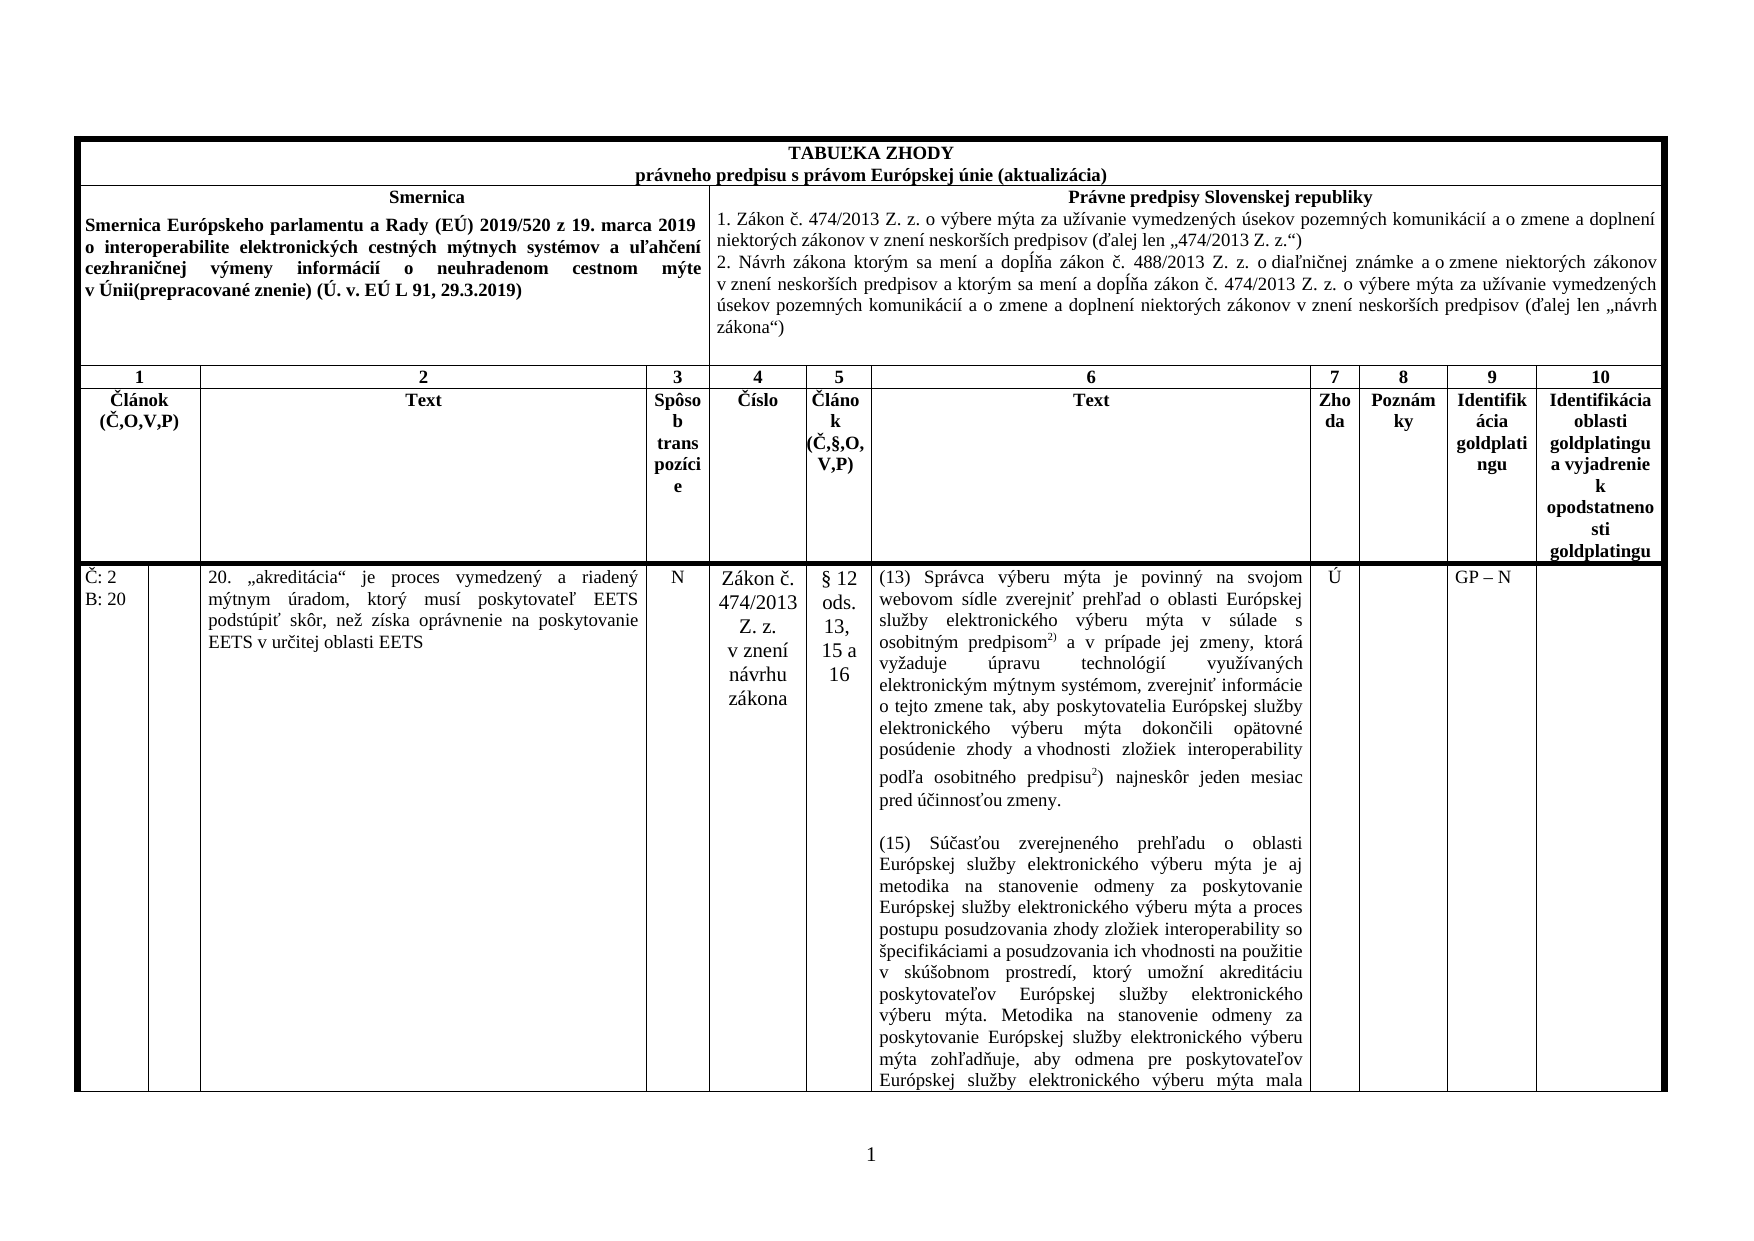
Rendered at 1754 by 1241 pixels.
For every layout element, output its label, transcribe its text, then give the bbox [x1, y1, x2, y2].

table_cell 2 [201, 366, 646, 388]
table_cell Text [872, 389, 1310, 561]
table_cell GP – N [1448, 566, 1536, 1091]
table_cell 4 [710, 366, 806, 388]
table_cell 7 [1311, 366, 1359, 388]
table_cell Identifikácia oblasti goldplatingu a vyjadrenie k opodstatnenosti goldplatingu [1537, 389, 1661, 561]
table_cell Zhoda [1311, 389, 1359, 561]
table_cell Č: 2 B: 20 [81, 566, 148, 1091]
table_cell Článok (Č,O,V,P) [81, 389, 200, 561]
table_cell [1537, 566, 1661, 1091]
table_cell 9 [1448, 366, 1536, 388]
table_cell Smernica Smernica Európskeho parlamentu a Rady (EÚ) 2019/520 z 19. marca 2019 o interoperabilite elektronických cestných mýtnych systémov a uľahčení cezhraničnej výmeny informácií o neuhradenom cestnom mýte v Únii(prepracované znenie) (Ú. v. EÚ L 91, 29.3.2019) [81, 186, 709, 365]
table_cell 8 [1360, 366, 1447, 388]
table_cell Poznámky [1360, 389, 1447, 561]
table_cell [149, 566, 200, 1091]
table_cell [807, 566, 871, 1091]
table_cell 5 [807, 366, 871, 388]
table_cell Ú [1311, 566, 1359, 1091]
table_cell 3 [647, 366, 709, 388]
table_cell [1360, 566, 1447, 1091]
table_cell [201, 566, 646, 1091]
table_cell Spôsob transpozície [647, 389, 709, 561]
table_cell N [647, 566, 709, 1091]
table_cell 10 [1537, 366, 1661, 388]
table_cell Článok (Č,§,O,V,P) [807, 389, 871, 561]
table_cell Číslo [710, 389, 806, 561]
table_cell Právne predpisy Slovenskej republiky 1. Zákon č. 474/2013 Z. z. o výbere mýta za užívanie vymedzených úsekov pozemných komunikácií a o zmene a doplnení niektorých zákonov v znení neskorších predpisov (ďalej len „474/2013 Z. z.“) 2. Návrh zákona ktorým sa mení a dopĺňa zákon č. 488/2013 Z. z. o diaľničnej známke a o zmene niektorých zákonov v znení neskorších predpisov a ktorým sa mení a dopĺňa zákon č. 474/2013 Z. z. o výbere mýta za užívanie vymedzených úsekov pozemných komunikácií a o zmene a doplnení niektorých zákonov v znení neskorších predpisov (ďalej len „návrh zákona“) [710, 186, 1661, 365]
table_header TABUĽKA ZHODY právneho predpisu s právom Európskej únie (aktualizácia) [81, 142, 1661, 185]
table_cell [710, 566, 806, 1091]
table_cell Text [201, 389, 646, 561]
table_cell 1 [81, 366, 200, 388]
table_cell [872, 566, 1310, 1091]
table_cell 6 [872, 366, 1310, 388]
table_cell Identifikácia goldplatingu [1448, 389, 1536, 561]
